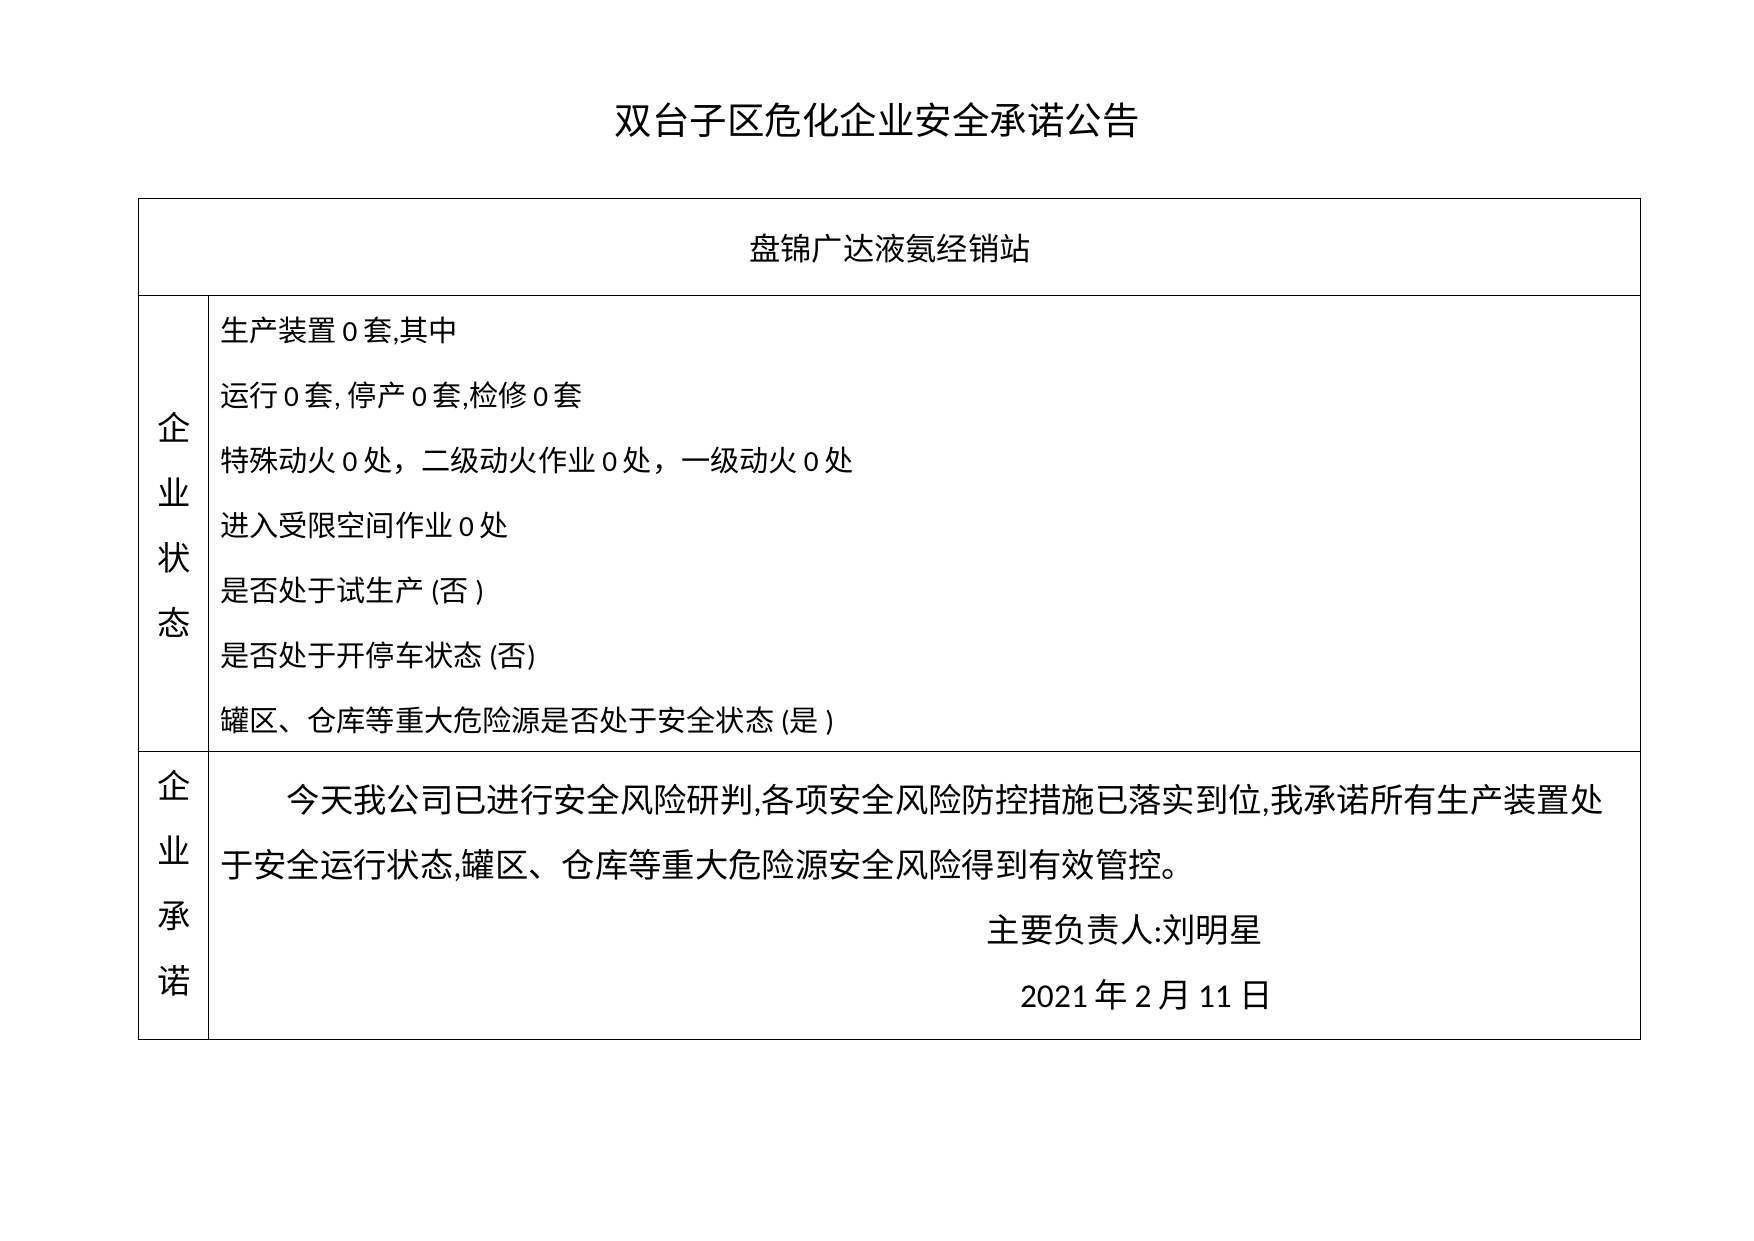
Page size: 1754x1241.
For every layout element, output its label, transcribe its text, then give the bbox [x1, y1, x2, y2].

table_cell 企业状态 [139, 296, 208, 751]
table_cell 生产装置0套,其中 运行0套, 停产0套,检修0套 特殊动火0处，二级动火作业0处，一级动火0处 进入受限空间作业0处 是否处于试生产 (否 ) 是否处于开停车状态 (否) 罐区、仓库等重大危险源是否处于安全状态 (是 ) [209, 296, 1640, 751]
table_cell 企业承诺 [139, 752, 208, 1039]
table_cell 今天我公司已进行安全风险研判,各项安全风险防控措施已落实到位,我承诺所有生产装置处于安全运行状态,罐区、仓库等重大危险源安全风险得到有效管控。 主要负责人:刘明星 2021年2月11 日 [209, 752, 1640, 1039]
table_header 盘锦广达液氨经销站 [139, 199, 1640, 295]
